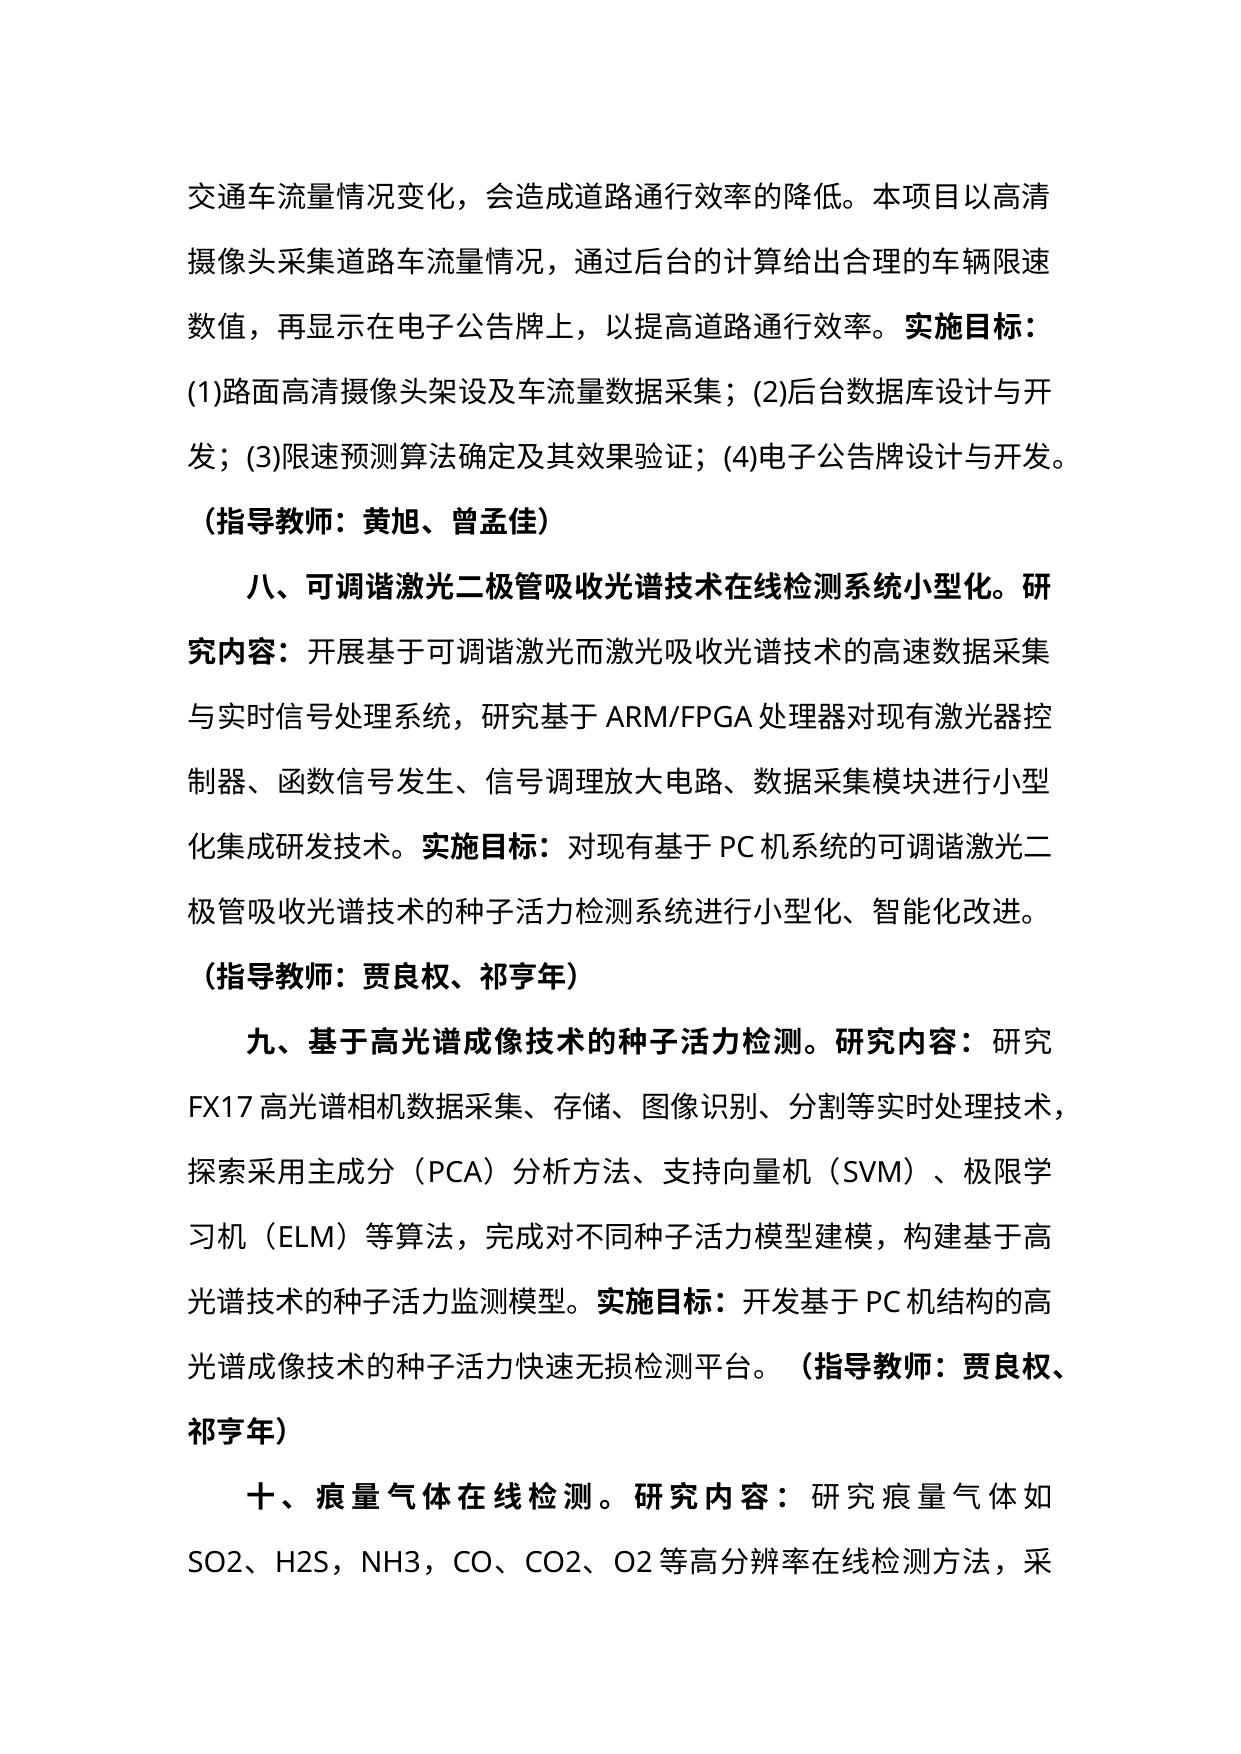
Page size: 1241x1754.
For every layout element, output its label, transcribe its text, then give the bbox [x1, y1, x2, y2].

text 八、可调谐激光二极管吸收光谱技术在线检测系统小型化。研究内容：开展基于可调谐激光而激光吸收光谱技术的高速数据采集与实时信号处理系统，研究基于ARM/FPGA处理器对现有激光器控制器、函数信号发生、信号调理放大电路、数据采集模块进行小型化集成研发技术。实施目标：对现有基于PC机系统的可调谐激光二极管吸收光谱技术的种子活力检测系统进行小型化、智能化改进。（指导教师：贾良权、祁亨年） [187, 552, 1053, 1007]
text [187, 1462, 1053, 1592]
text 九、基于高光谱成像技术的种子活力检测。研究内容：研究FX17高光谱相机数据采集、存储、图像识别、分割等实时处理技术，探索采用主成分（PCA）分析方法、支持向量机（SVM）、极限学习机（ELM）等算法，完成对不同种子活力模型建模，构建基于高光谱技术的种子活力监测模型。实施目标：开发基于PC机结构的高光谱成像技术的种子活力快速无损检测平台。（指导教师：贾良权、祁亨年） [187, 1007, 1053, 1462]
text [187, 162, 1053, 552]
